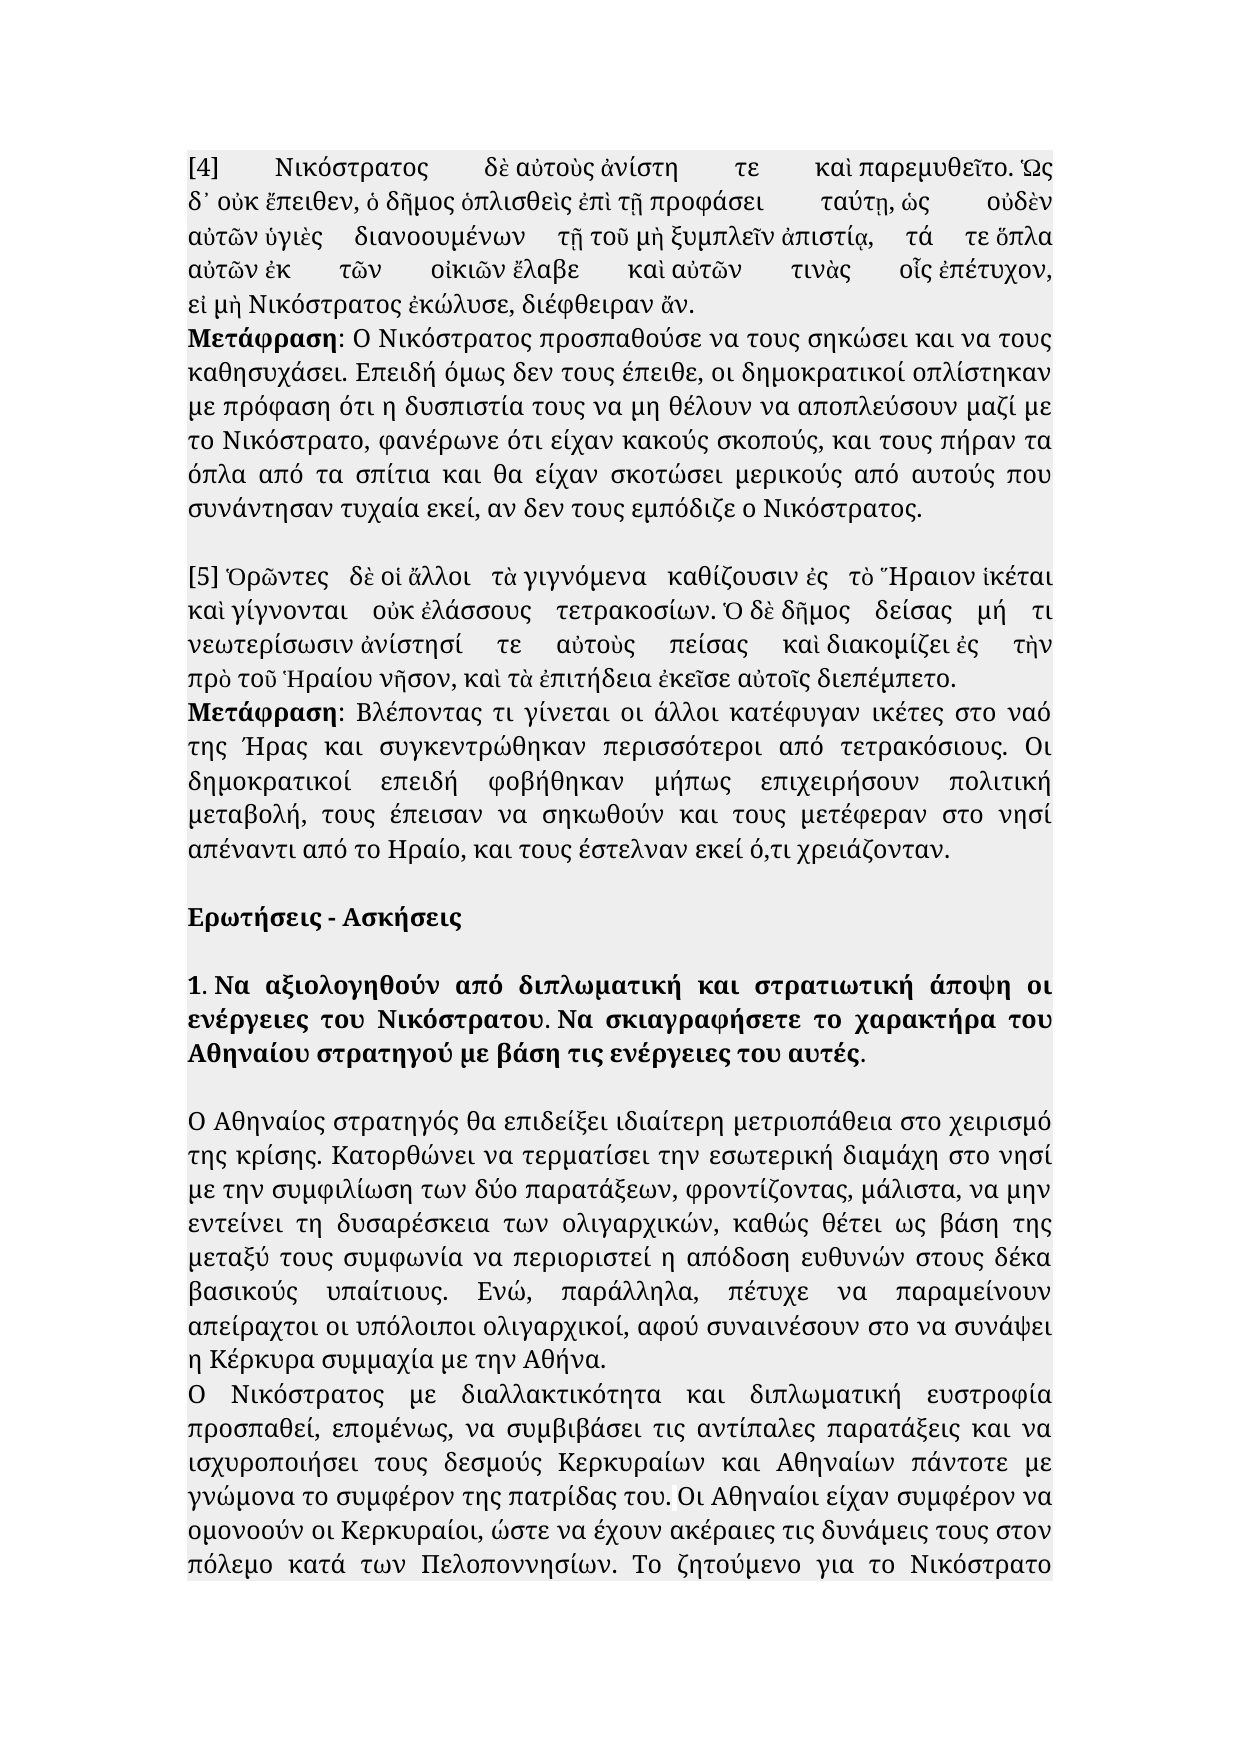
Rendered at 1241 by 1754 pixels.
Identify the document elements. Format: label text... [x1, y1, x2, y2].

text Μετάφραση: Βλέποντας τι γίνεται οι άλλοι κατέφυγαν ικέτες στο ναό της Ήρας και συγκεντρώθηκαν περισσότεροι από τετρακόσιους. Οι δημοκρατικοί επειδή φοβήθηκαν μήπως επιχειρήσουν πολιτική μεταβολή, τους έπεισαν να σηκωθούν και τους μετέφεραν στο νησί απέναντι από το Ηραίο, και τους έστελναν εκεί ό,τι χρειάζονταν. [187, 695, 1053, 865]
text Ο Αθηναίος στρατηγός θα επιδείξει ιδιαίτερη μετριοπάθεια στο χειρισμό της κρίσης. Κατορθώνει να τερματίσει την εσωτερική διαμάχη στο νησί με την συμφιλίωση των δύο παρατάξεων, φροντίζοντας, μάλιστα, να μην εντείνει τη δυσαρέσκεια των ολιγαρχικών, καθώς θέτει ως βάση της μεταξύ τους συμφωνία να περιοριστεί η απόδοση ευθυνών στους δέκα βασικούς υπαίτιους. Ενώ, παράλληλα, πέτυχε να παραμείνουν απείραχτοι οι υπόλοιποι ολιγαρχικοί, αφού συναινέσουν στο να συνάψει η Κέρκυρα συμμαχία με την Αθήνα. [187, 1104, 1053, 1376]
text 1. Να αξιολογηθούν από διπλωματική και στρατιωτική άποψη οι ενέργειες του Νικόστρατου. Να σκιαγραφήσετε το χαρακτήρα του Αθηναίου στρατηγού με βάση τις ενέργειες του αυτές. [187, 967, 1053, 1070]
text [5] Ὁρῶντες δὲ οἱ ἄλλοι τὰ γιγνόμενα καθίζουσιν ἐς τὸ ῞Ηραιον ἱκέται καὶ γίγνονται οὐκ ἐλάσσους τετρακοσίων. Ὁ δὲ δῆμος δείσας μή τι νεωτερίσωσιν ἀνίστησί τε αὐτοὺς πείσας καὶ διακομίζει ἐς τὴν πρὸ τοῦ Ἡραίου νῆσον, καὶ τὰ ἐπιτήδεια ἐκεῖσε αὐτοῖς διεπέμπετο. [187, 559, 1053, 695]
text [187, 1376, 1053, 1581]
text Ερωτήσεις - Ασκήσεις [187, 899, 1053, 933]
text [4] Νικόστρατος δὲ αὐτοὺς ἀνίστη τε καὶ παρεμυθεῖτο. Ὡς δ᾽ οὐκ ἔπειθεν, ὁ δῆμος ὁπλισθεὶς ἐπὶ τῇ προφάσει ταύτῃ, ὡς οὐδὲν αὐτῶν ὑγιὲς διανοουμένων τῇ τοῦ μὴ ξυμπλεῖν ἀπιστίᾳ, τά τε ὅπλα αὐτῶν ἐκ τῶν οἰκιῶν ἔλαβε καὶ αὐτῶν τινὰς οἷς ἐπέτυχον, εἰ μὴ Νικόστρατος ἐκώλυσε, διέφθειραν ἄν. [187, 150, 1053, 320]
text Μετάφραση: Ο Νικόστρατος προσπαθούσε να τους σηκώσει και να τους καθησυχάσει. Επειδή όμως δεν τους έπειθε, οι δημοκρατικοί οπλίστηκαν με πρόφαση ότι η δυσπιστία τους να μη θέλουν να αποπλεύσουν μαζί με το Νικόστρατο, φανέρωνε ότι είχαν κακούς σκοπούς, και τους πήραν τα όπλα από τα σπίτια και θα είχαν σκοτώσει μερικούς από αυτούς που συνάντησαν τυχαία εκεί, αν δεν τους εμπόδιζε ο Νικόστρατος. [187, 320, 1053, 525]
